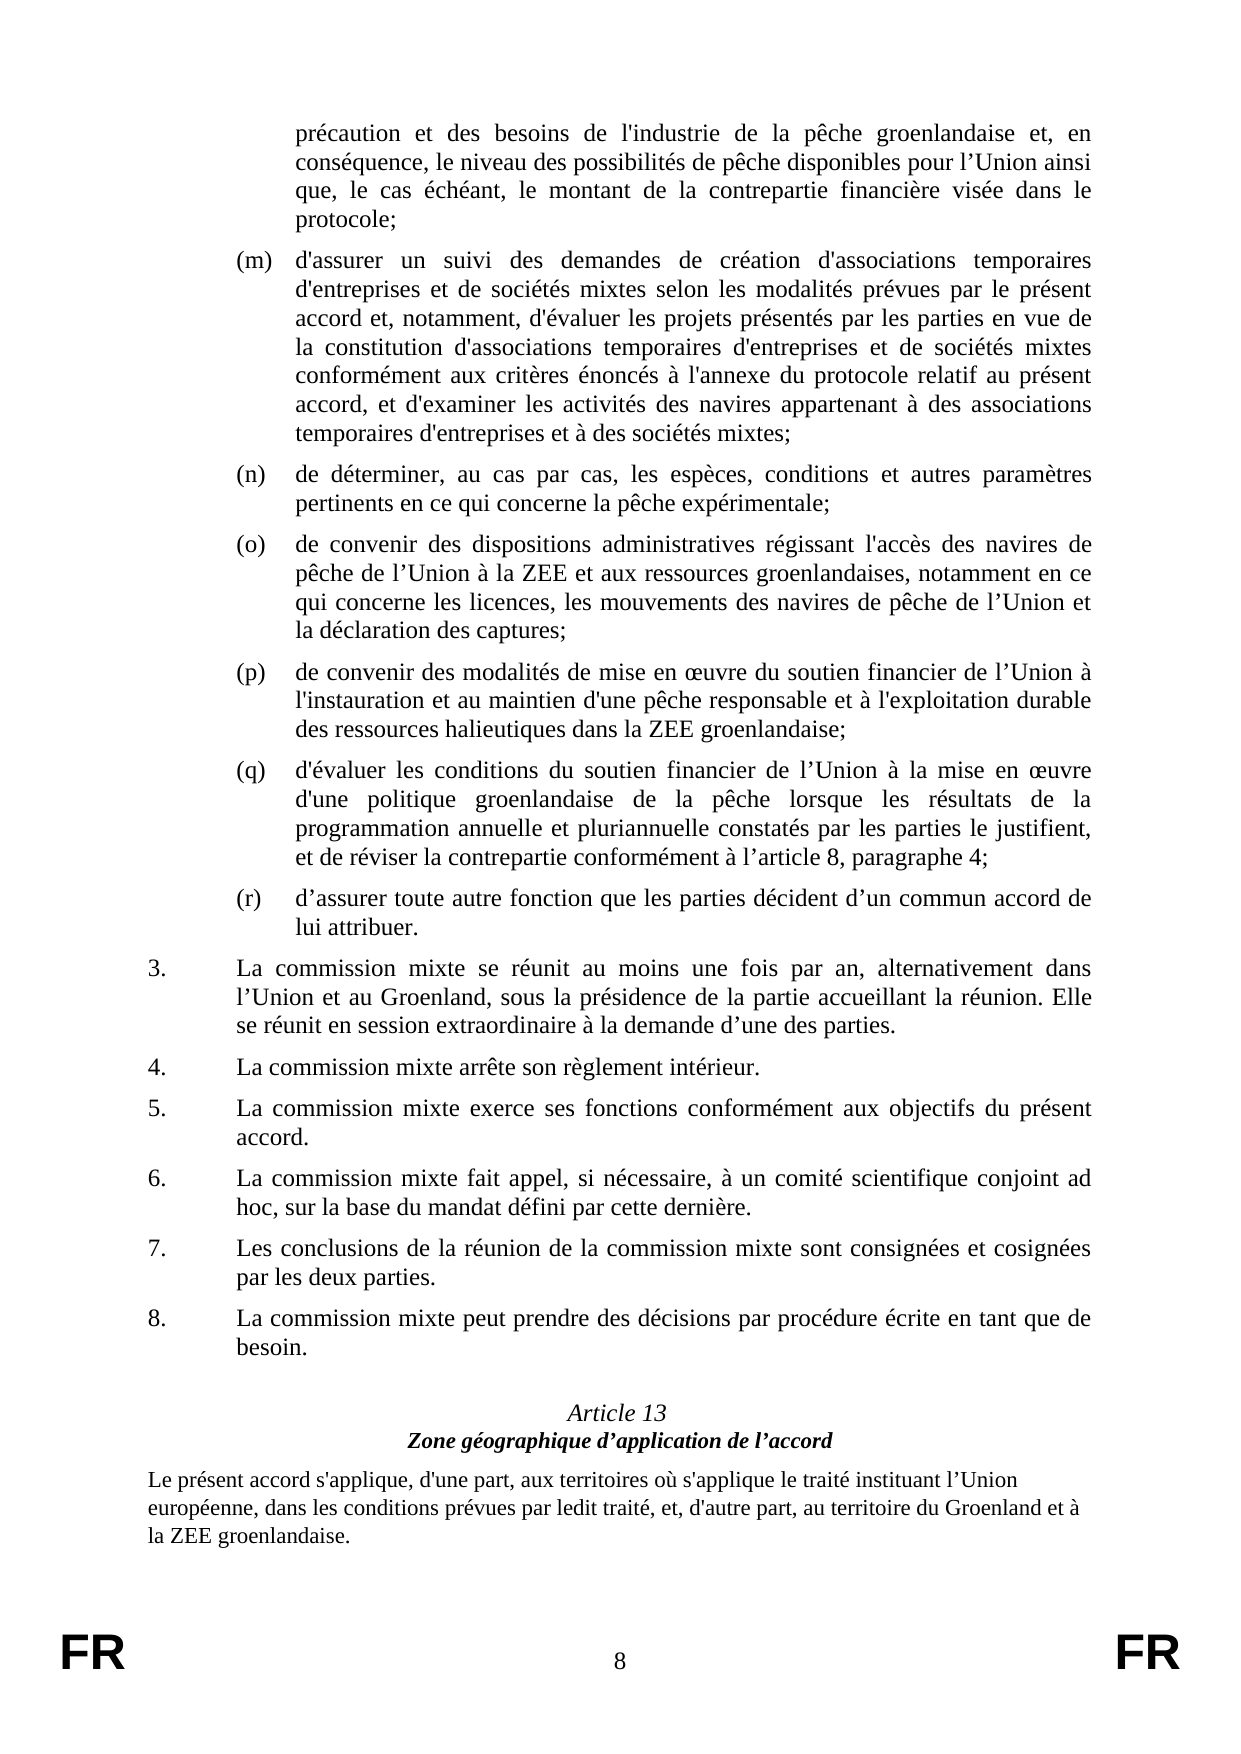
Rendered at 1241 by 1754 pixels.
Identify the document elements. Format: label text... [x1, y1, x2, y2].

text Article 13 Zone géographique d’application de l’accord [148, 1398, 1093, 1453]
text La commission mixte peut prendre des décisions par procédure écrite en tant que de besoin. [148, 1303, 1093, 1361]
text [236, 118, 1093, 233]
text La commission mixte exerce ses fonctions conformément aux objectifs du présent accord. [148, 1093, 1093, 1151]
text de convenir des modalités de mise en œuvre du soutien financier de l’Union à l'instauration et au maintien d'une pêche responsable et à l'exploitation durable des ressources halieutiques dans la ZEE groenlandaise; [236, 657, 1093, 743]
text Les conclusions de la réunion de la commission mixte sont consignées et cosignées par les deux parties. [148, 1233, 1093, 1291]
text d'assurer un suivi des demandes de création d'associations temporaires d'entreprises et de sociétés mixtes selon les modalités prévues par le présent accord et, notamment, d'évaluer les projets présentés par les parties en vue de la constitution d'associations temporaires d'entreprises et de sociétés mixtes conformément aux critères énoncés à l'annexe du protocole relatif au présent accord, et d'examiner les activités des navires appartenant à des associations temporaires d'entreprises et à des sociétés mixtes; [236, 246, 1093, 447]
text La commission mixte arrête son règlement intérieur. [148, 1052, 1093, 1081]
text de déterminer, au cas par cas, les espèces, conditions et autres paramètres pertinents en ce qui concerne la pêche expérimentale; [236, 459, 1093, 517]
text de convenir des dispositions administratives régissant l'accès des navires de pêche de l’Union à la ZEE et aux ressources groenlandaises, notamment en ce qui concerne les licences, les mouvements des navires de pêche de l’Union et la déclaration des captures; [236, 529, 1093, 644]
text La commission mixte se réunit au moins une fois par an, alternativement dans l’Union et au Groenland, sous la présidence de la partie accueillant la réunion. Elle se réunit en session extraordinaire à la demande d’une des parties. [148, 953, 1093, 1039]
text d'évaluer les conditions du soutien financier de l’Union à la mise en œuvre d'une politique groenlandaise de la pêche lorsque les résultats de la programmation annuelle et pluriannuelle constatés par les parties le justifient, et de réviser la contrepartie conformément à l’article 8, paragraphe 4; [236, 756, 1093, 871]
text Le présent accord s'applique, d'une part, aux territoires où s'applique le traité instituant l’Union européenne, dans les conditions prévues par ledit traité, et, d'autre part, au territoire du Groenland et à la ZEE groenlandaise. [148, 1466, 1093, 1549]
text La commission mixte fait appel, si nécessaire, à un comité scientifique conjoint ad hoc, sur la base du mandat défini par cette dernière. [148, 1163, 1093, 1221]
text d’assurer toute autre fonction que les parties décident d’un commun accord de lui attribuer. [236, 883, 1093, 941]
